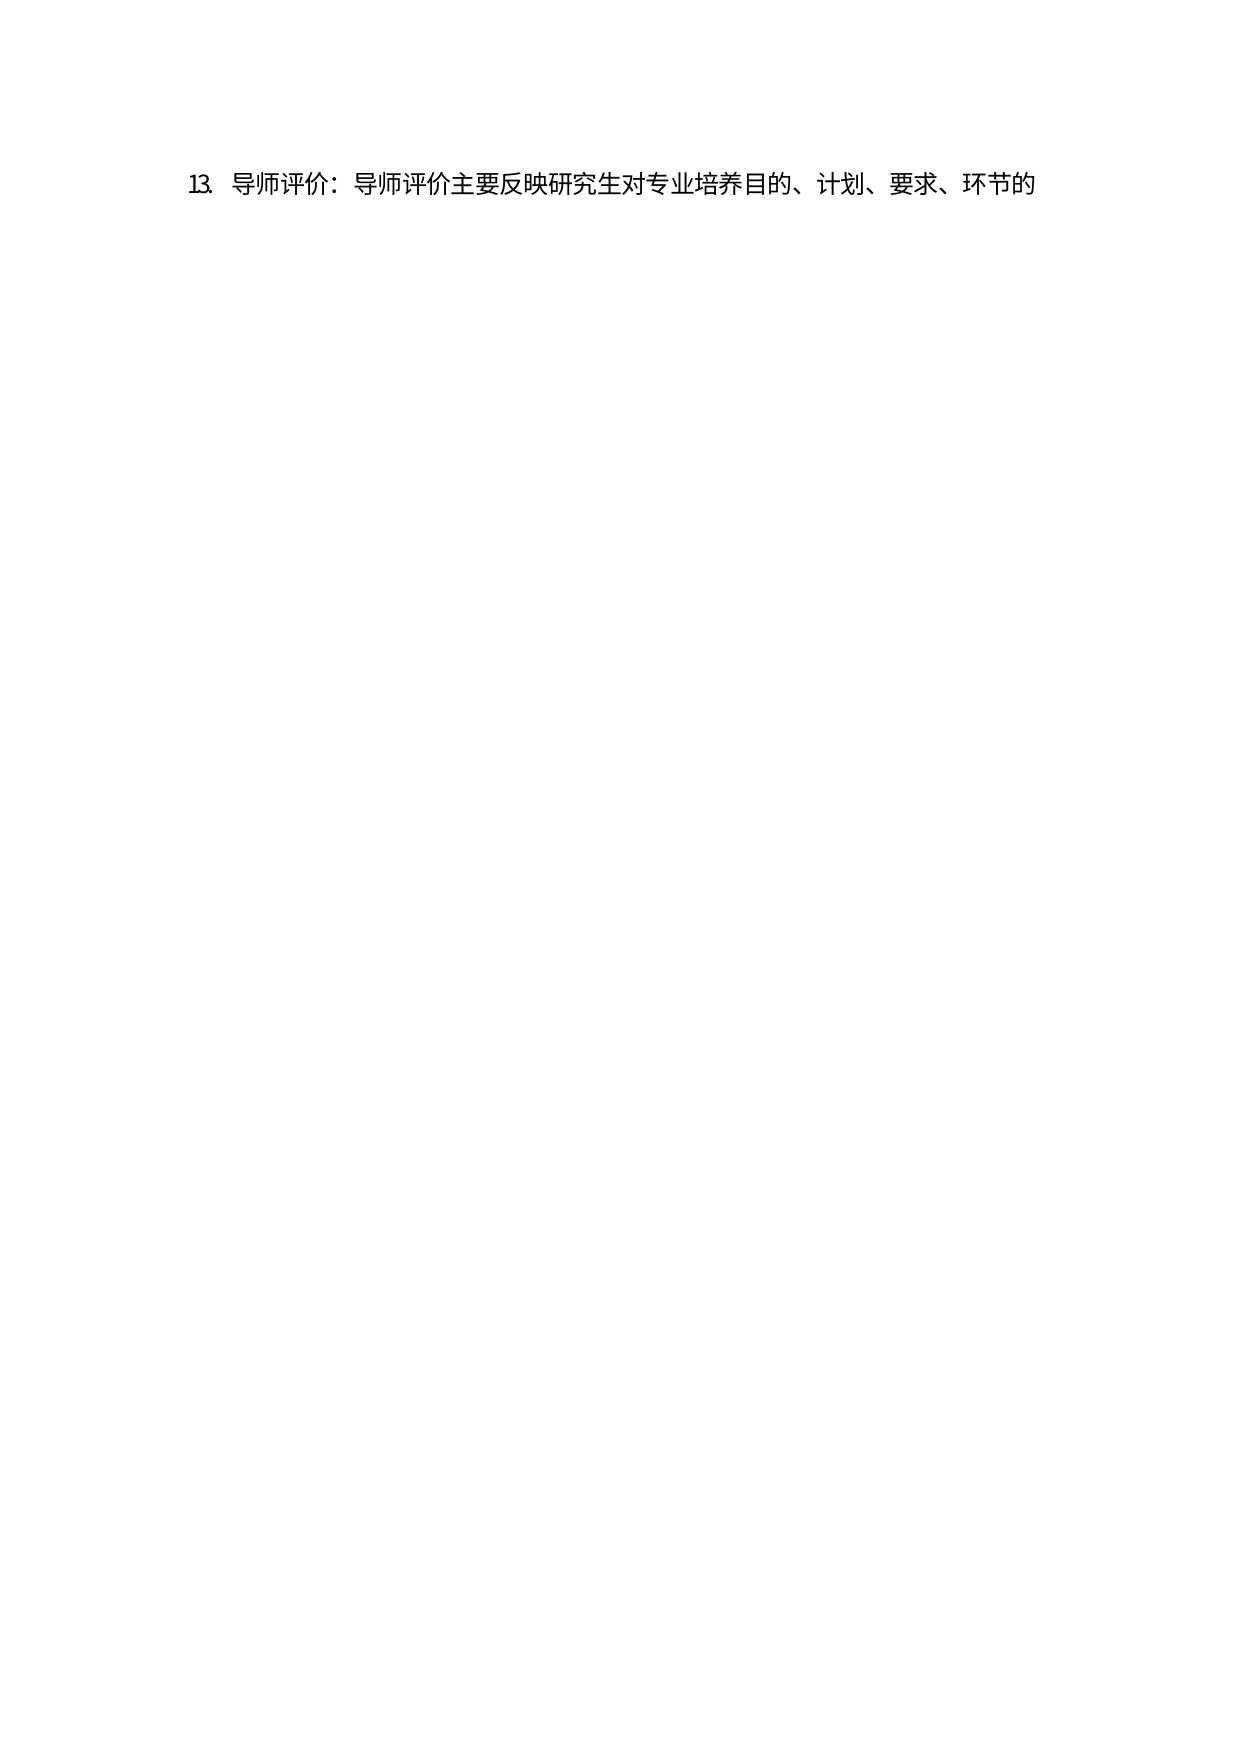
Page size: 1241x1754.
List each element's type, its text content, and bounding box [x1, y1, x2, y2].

list 导师评价：导师评价主要反映研究生对专业培养目的、计划、要求、环节的 [187, 164, 1078, 201]
